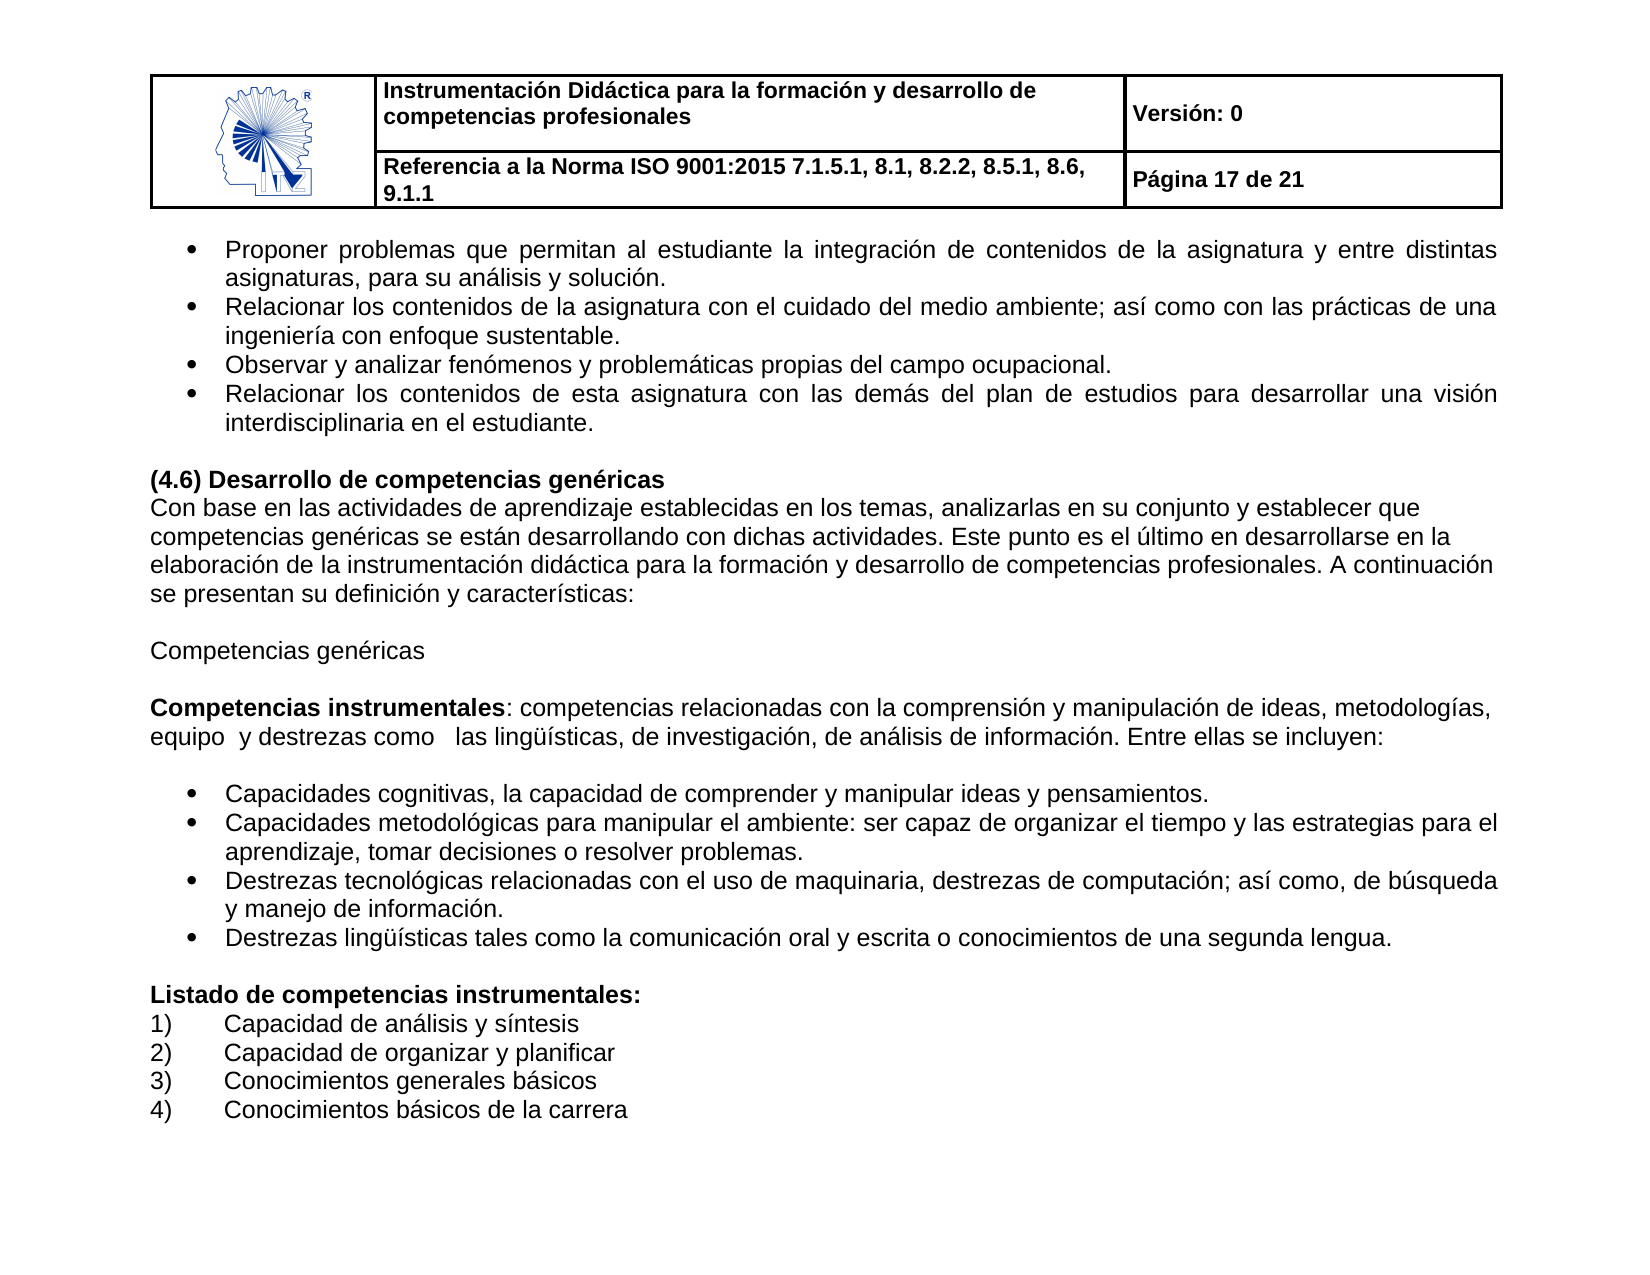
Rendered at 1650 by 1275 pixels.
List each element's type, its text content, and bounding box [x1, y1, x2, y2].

list Destrezas lingüísticas tales como la comunicación oral y escrita o conocimientos de una segunda lengua. [187, 924, 1500, 952]
list Proponer problemas que permitan al estudiante la integración de contenidos de la asignatura y entre distintas asignaturas, para su análisis y solución. [187, 235, 1500, 292]
text 2) Capacidad de organizar y planificar [150, 1038, 1500, 1067]
list Relacionar los contenidos de la asignatura con el cuidado del medio ambiente; así como con las prácticas de una ingeniería con enfoque sustentable. [187, 293, 1500, 350]
text 4) Conocimientos básicos de la carrera [150, 1095, 1500, 1124]
list Capacidades cognitivas, la capacidad de comprender y manipular ideas y pensamientos. [187, 780, 1500, 808]
list Relacionar los contenidos de esta asignatura con las demás del plan de estudios para desarrollar una visión interdisciplinaria en el estudiante. [187, 379, 1500, 437]
text 3) Conocimientos generales básicos [150, 1067, 1500, 1095]
list Observar y analizar fenómenos y problemáticas propias del campo ocupacional. [187, 351, 1500, 379]
text Competencias instrumentales: competencias relacionadas con la comprensión y manipulación de ideas, metodologías, equipo y destrezas como las lingüísticas, de investigación, de análisis de información. Entre ellas se incluyen: [150, 693, 1500, 751]
text 1) Capacidad de análisis y síntesis [150, 1009, 1500, 1038]
picture [215, 87, 313, 196]
text Listado de competencias instrumentales: [150, 981, 1500, 1009]
text (4.6) Desarrollo de competencias genéricas [150, 465, 1500, 494]
list Destrezas tecnológicas relacionadas con el uso de maquinaria, destrezas de computación; así como, de búsqueda y manejo de información. [187, 866, 1500, 923]
text Con base en las actividades de aprendizaje establecidas en los temas, analizarlas en su conjunto y establecer que competencias genéricas se están desarrollando con dichas actividades. Este punto es el último en desarrollarse en la elaboración de la instrumentación didáctica para la formación y desarrollo de competencias profesionales. A continuación se presentan su definición y características: [150, 494, 1500, 608]
text Competencias genéricas [150, 636, 1500, 665]
list Capacidades metodológicas para manipular el ambiente: ser capaz de organizar el tiempo y las estrategias para el aprendizaje, tomar decisiones o resolver problemas. [187, 809, 1500, 866]
